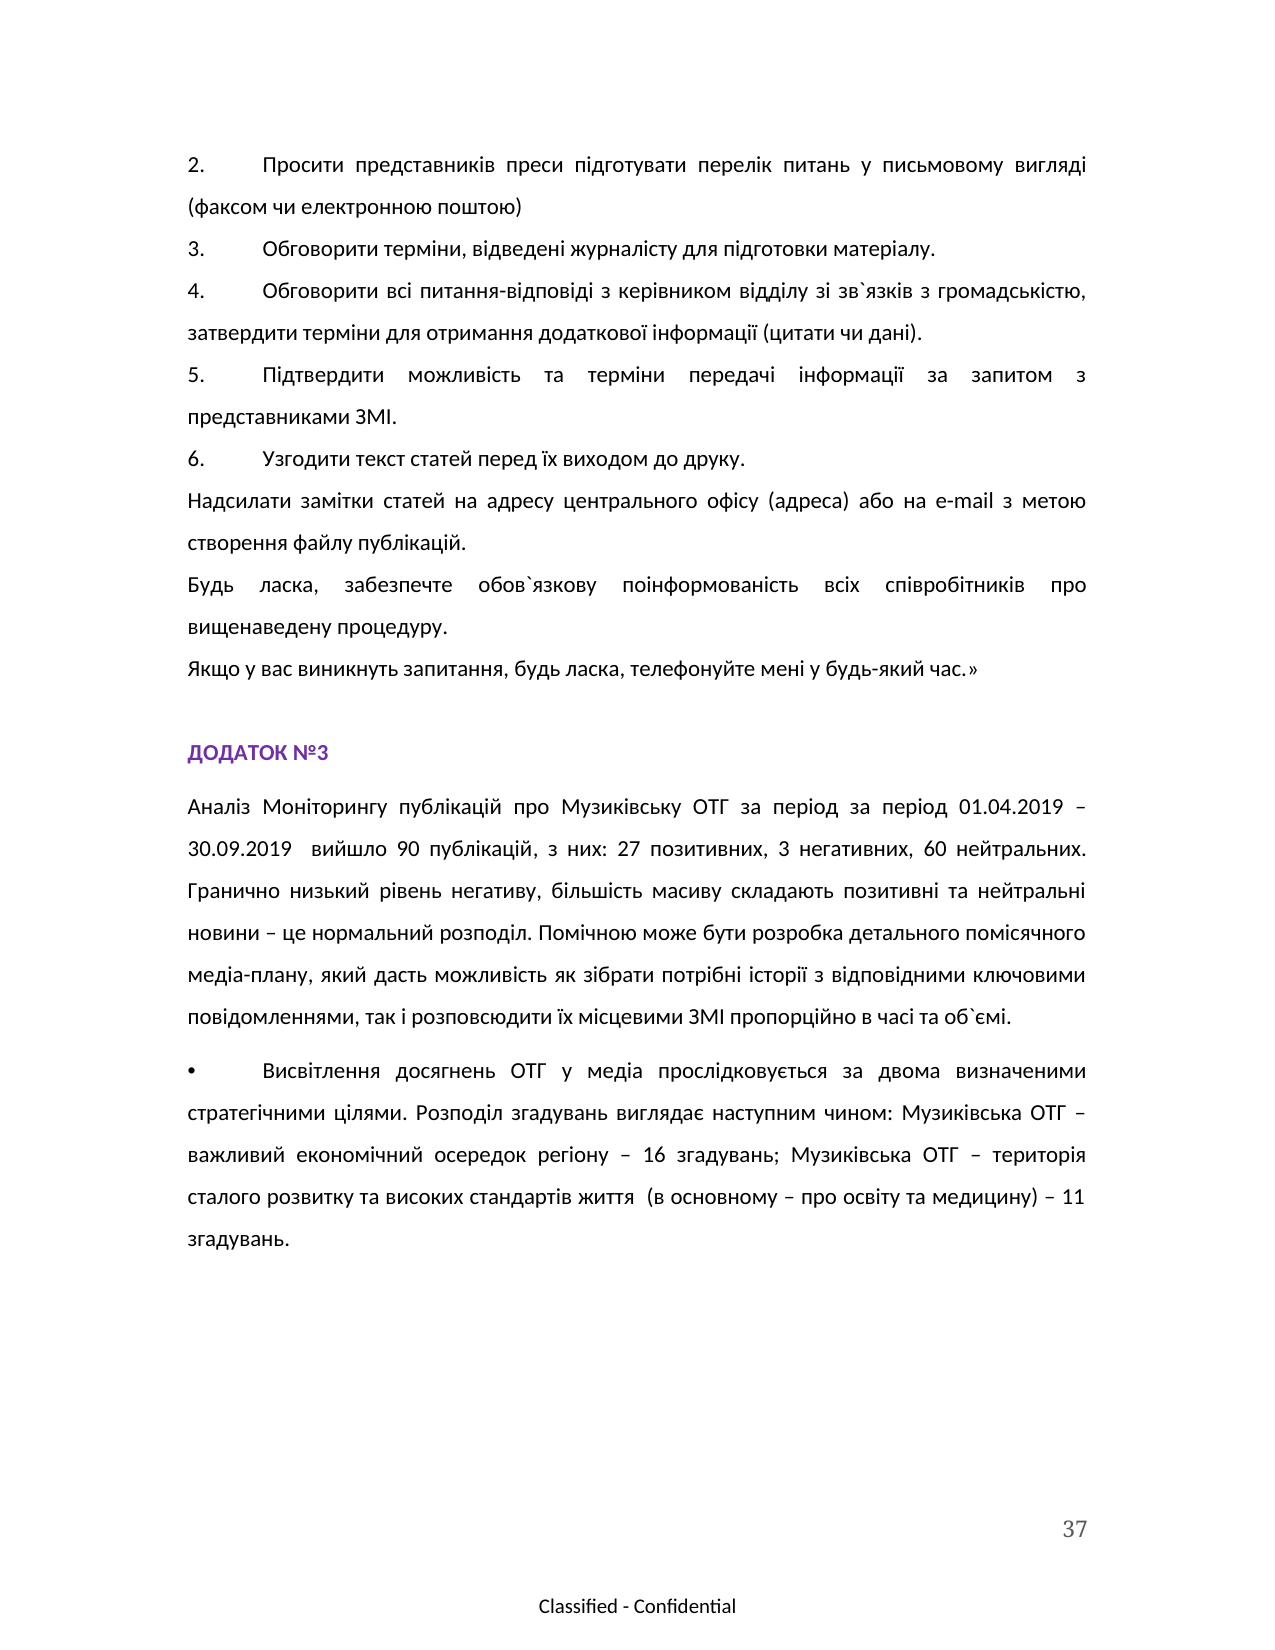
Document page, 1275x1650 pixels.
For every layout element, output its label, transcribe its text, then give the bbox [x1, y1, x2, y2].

text Надсилати замітки статей на адресу центрального офісу (адреса) або на e-mail з метою створення файлу публікацій. [187, 486, 1087, 556]
list Узгодити текст статей перед їх виходом до друку. [187, 444, 1087, 472]
list Висвітлення досягнень ОТГ у медіа прослідковується за двома визначеними стратегічними цілями. Розподіл згадувань виглядає наступним чином: Музиківська ОТГ – важливий економічний осередок регіону – 16 згадувань; Музиківська ОТГ – територія сталого розвитку та високих стандартів життя (в основному – про освіту та медицину) – 11 згадувань. [187, 1057, 1087, 1252]
list Обговорити терміни, відведені журналісту для підготовки матеріалу. [187, 234, 1087, 262]
text Аналіз Моніторингу публікацій про Музиківську ОТГ за період за період 01.04.2019 – 30.09.2019 вийшло 90 публікацій, з них: 27 позитивних, 3 негативних, 60 нейтральних. Гранично низький рівень негативу, більшість масиву складають позитивні та нейтральні новини – це нормальний розподіл. Помічною може бути розробка детального помісячного медіа-плану, який дасть можливість як зібрати потрібні історії з відповідними ключовими повідомленнями, так і розповсюдити їх місцевими ЗМІ пропорційно в часі та об`ємі. [187, 792, 1087, 1030]
text Будь ласка, забезпечте обов`язкову поінформованість всіх співробітників про вищенаведену процедуру. [187, 570, 1087, 640]
text Якщо у вас виникнуть запитання, будь ласка, телефонуйте мені у будь-який час.» [187, 654, 1087, 682]
list Підтвердити можливість та терміни передачі інформації за запитом з представниками ЗМІ. [187, 360, 1087, 430]
list Обговорити всі питання-відповіді з керівником відділу зі зв`язків з громадськістю, затвердити терміни для отримання додаткової інформації (цитати чи дані). [187, 276, 1087, 346]
list Просити представників преси підготувати перелік питань у письмовому вигляді (факсом чи електронною поштою) [187, 150, 1087, 220]
subtitle ДОДАТОК №3 [187, 738, 1087, 766]
